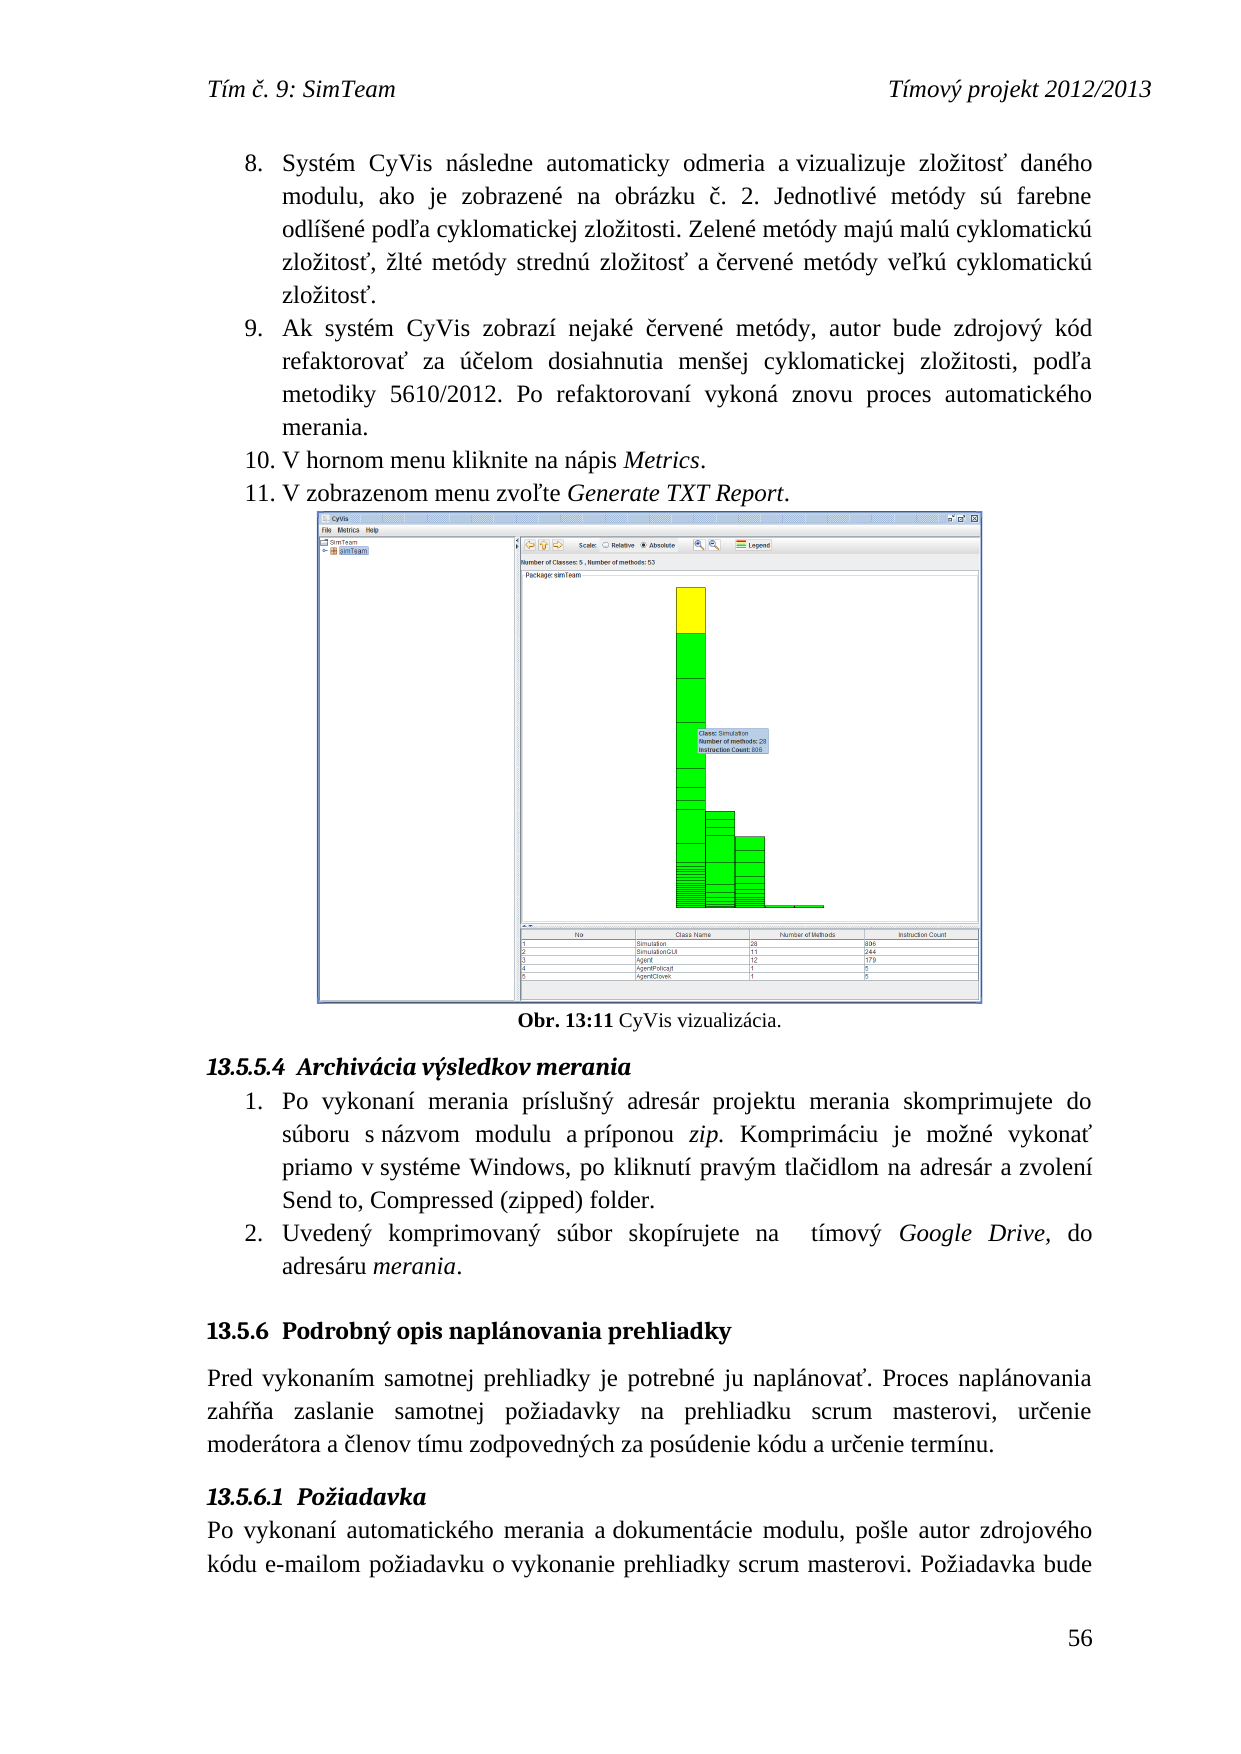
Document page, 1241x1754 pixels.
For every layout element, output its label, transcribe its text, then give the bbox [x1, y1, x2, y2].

list V hornom menu kliknite na nápis Metrics. [244, 445, 1092, 474]
picture [316, 511, 983, 1004]
text Pred vykonaním samotnej prehliadky je potrebné ju naplánovať. Proces naplánovania zahŕňa zaslanie samotnej požiadavky na prehliadku scrum masterovi, určenie moderátora a členov tímu zodpovedných za posúdenie kódu a určenie termínu. [207, 1363, 1092, 1457]
subtitle Podrobný opis naplánovania prehliadky [207, 1317, 1092, 1346]
list V zobrazenom menu zvoľte Generate TXT Report. [244, 478, 1092, 507]
list Po vykonaní merania príslušný adresár projektu merania skomprimujete do súboru s názvom modulu a príponou zip. Komprimáciu je možné vykonať priamo v systéme Windows, po kliknutí pravým tlačidlom na adresár a zvolení Send to, Compressed (zipped) folder. [244, 1086, 1092, 1213]
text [207, 1516, 1092, 1577]
list Uvedený komprimovaný súbor skopírujete na tímový Google Drive, do adresáru merania. [244, 1218, 1092, 1279]
list Ak systém CyVis zobrazí nejaké červené metódy, autor bude zdrojový kód refaktorovať za účelom dosiahnutia menšej cyklomatickej zložitosti, podľa metodiky 5610/2012. Po refaktorovaní vykoná znovu proces automatického merania. [244, 313, 1092, 441]
subtitle Archivácia výsledkov merania [207, 1053, 1092, 1081]
list Systém CyVis následne automaticky odmeria a vizualizuje zložitosť daného modulu, ako je zobrazené na obrázku č. 2. Jednotlivé metódy sú farebne odlíšené podľa cyklomatickej zložitosti. Zelené metódy majú malú cyklomatickú zložitosť, žlté metódy strednú zložitosť a červené metódy veľkú cyklomatickú zložitosť. [244, 148, 1092, 308]
subtitle Požiadavka [207, 1483, 1092, 1511]
